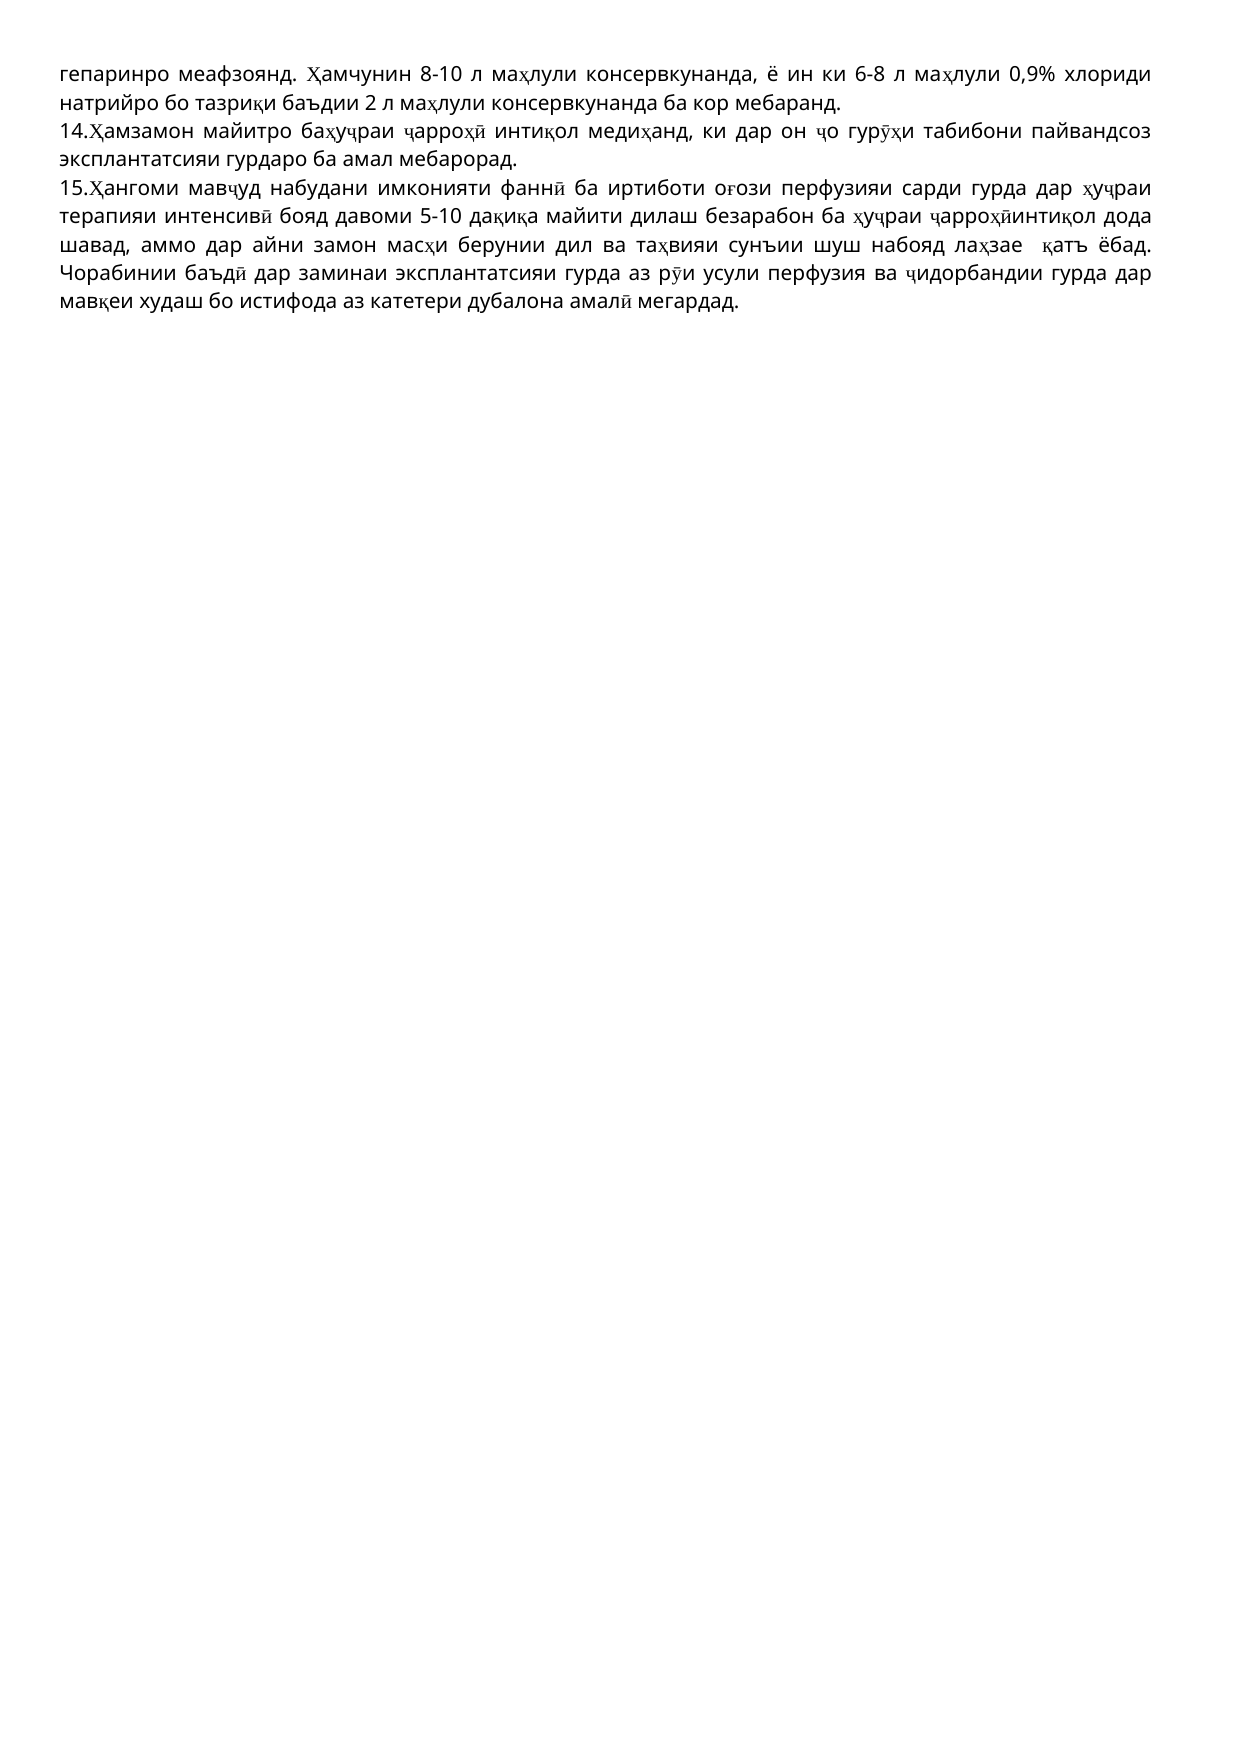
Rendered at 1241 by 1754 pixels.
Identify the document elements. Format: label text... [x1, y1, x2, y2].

text 14.Ҳамзамон майитро баҳуҷраи ҷарроҳӣ интиқол медиҳанд, ки дар он ҷо гурӯҳи табибони пайвандсоз эксплантатсияи гурдаро ба амал мебарорад. [59, 116, 1152, 173]
text 15.Ҳангоми мавҷуд набудани имконияти фаннӣ ба иртиботи оғози перфузияи сарди гурда дар ҳуҷраи терапияи интенсивӣ бояд давоми 5-10 дақиқа майити дилаш безарабон ба ҳуҷраи ҷарроҳӣинтиқол дода шавад, аммо дар айни замон масҳи берунии дил ва таҳвияи сунъии шуш набояд лаҳзае қатъ ёбад. Чорабинии баъдӣ дар заминаи эксплантатсияи гурда аз рӯи усули перфузия ва ҷидорбандии гурда дар мавқеи худаш бо истифода аз катетери дубалона амалӣ мегардад. [59, 173, 1152, 315]
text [59, 59, 1152, 116]
